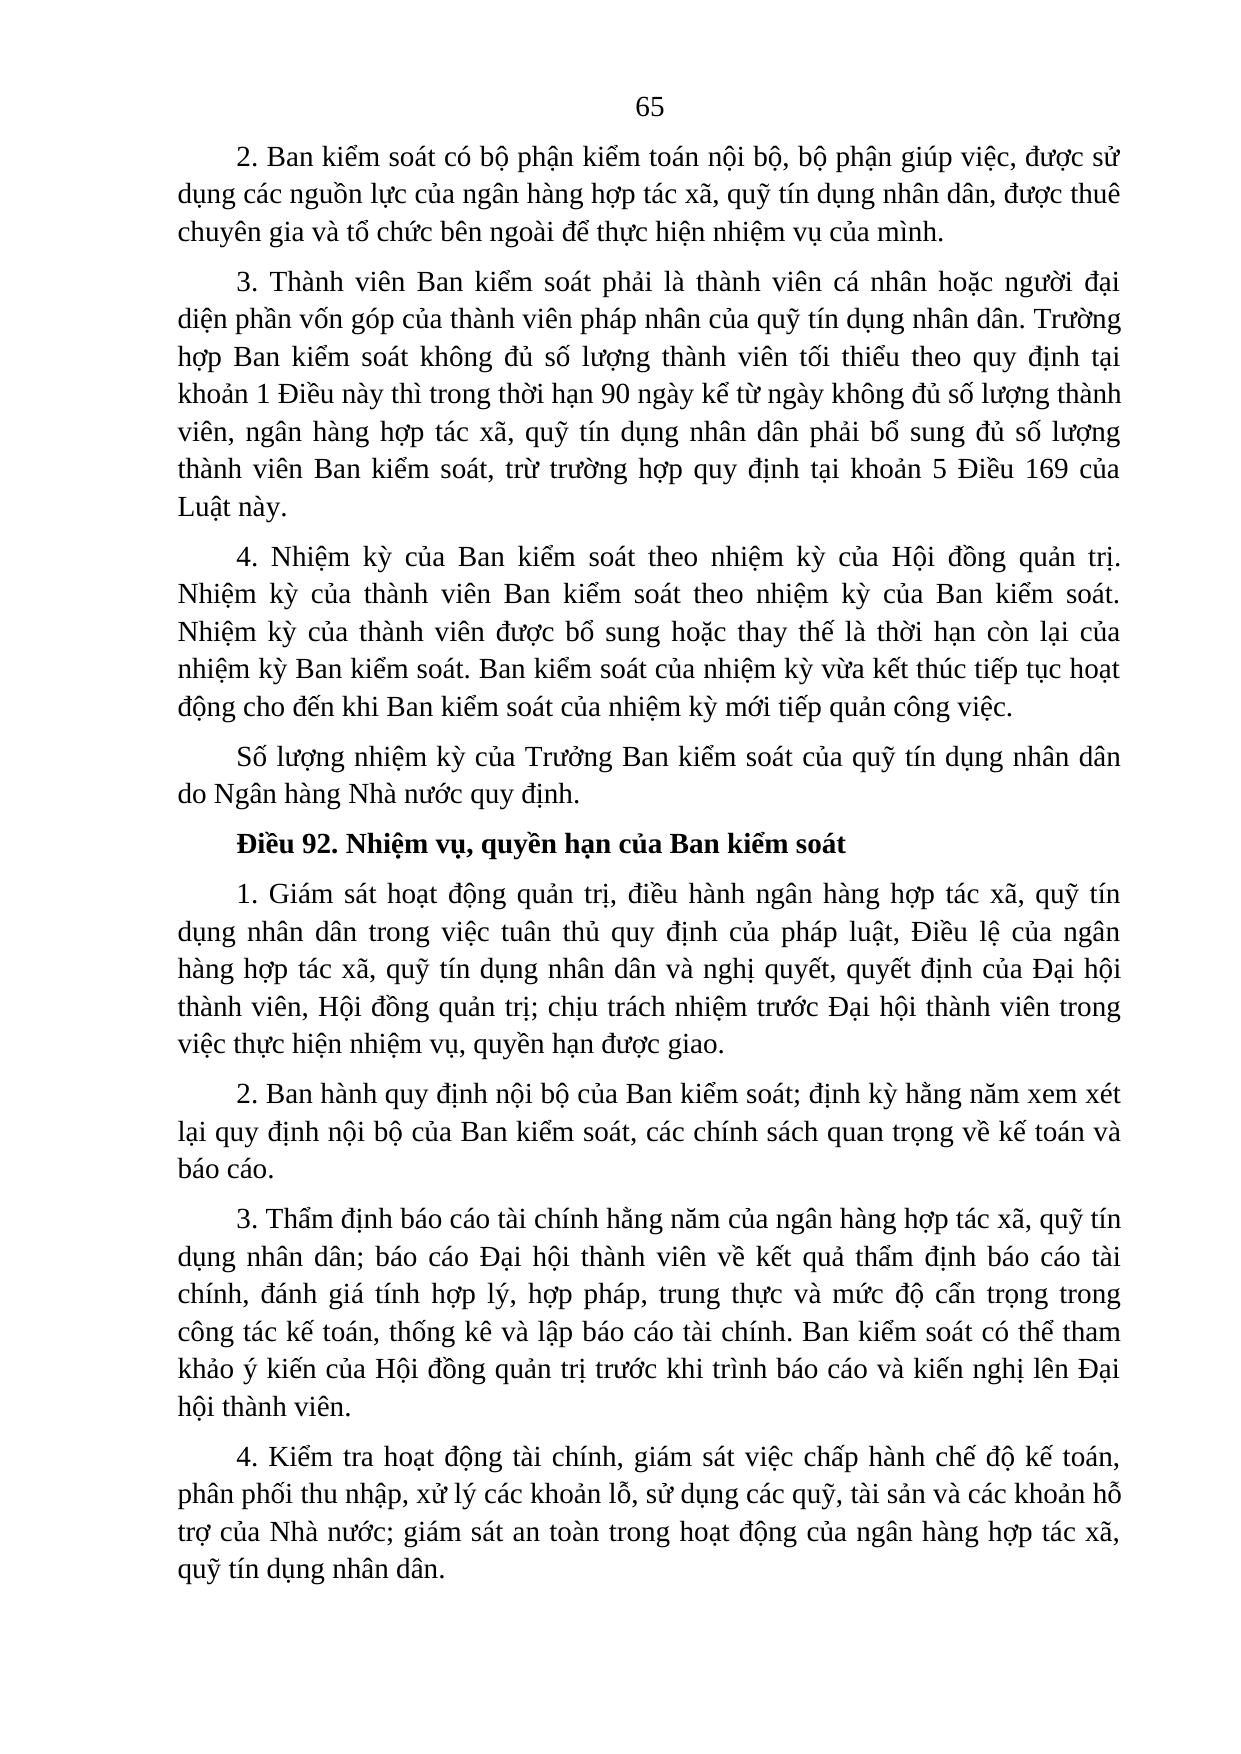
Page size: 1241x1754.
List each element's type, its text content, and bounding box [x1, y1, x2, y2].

text 3. Thành viên Ban kiểm soát phải là thành viên cá nhân hoặc người đại diện phần vốn góp của thành viên pháp nhân của quỹ tín dụng nhân dân. Trường hợp Ban kiểm soát không đủ số lượng thành viên tối thiểu theo quy định tại khoản 1 Điều này thì trong thời hạn 90 ngày kể từ ngày không đủ số lượng thành viên, ngân hàng hợp tác xã, quỹ tín dụng nhân dân phải bổ sung đủ số lượng thành viên Ban kiểm soát, trừ trường hợp quy định tại khoản 5 Điều 169 của Luật này. [177, 261, 1122, 524]
text 1. Giám sát hoạt động quản trị, điều hành ngân hàng hợp tác xã, quỹ tín dụng nhân dân trong việc tuân thủ quy định của pháp luật, Điều lệ của ngân hàng hợp tác xã, quỹ tín dụng nhân dân và nghị quyết, quyết định của Đại hội thành viên, Hội đồng quản trị; chịu trách nhiệm trước Đại hội thành viên trong việc thực hiện nhiệm vụ, quyền hạn được giao. [177, 874, 1122, 1061]
text 4. Nhiệm kỳ của Ban kiểm soát theo nhiệm kỳ của Hội đồng quản trị. Nhiệm kỳ của thành viên Ban kiểm soát theo nhiệm kỳ của Ban kiểm soát. Nhiệm kỳ của thành viên được bổ sung hoặc thay thế là thời hạn còn lại của nhiệm kỳ Ban kiểm soát. Ban kiểm soát của nhiệm kỳ vừa kết thúc tiếp tục hoạt động cho đến khi Ban kiểm soát của nhiệm kỳ mới tiếp quản công việc. [177, 536, 1122, 724]
text 4. Kiểm tra hoạt động tài chính, giám sát việc chấp hành chế độ kế toán, phân phối thu nhập, xử lý các khoản lỗ, sử dụng các quỹ, tài sản và các khoản hỗ trợ của Nhà nước; giám sát an toàn trong hoạt động của ngân hàng hợp tác xã, quỹ tín dụng nhân dân. [177, 1436, 1122, 1586]
text Số lượng nhiệm kỳ của Trưởng Ban kiểm soát của quỹ tín dụng nhân dân do Ngân hàng Nhà nước quy định. [177, 736, 1122, 811]
text 2. Ban hành quy định nội bộ của Ban kiểm soát; định kỳ hằng năm xem xét lại quy định nội bộ của Ban kiểm soát, các chính sách quan trọng về kế toán và báo cáo. [177, 1074, 1122, 1186]
text Điều 92. Nhiệm vụ, quyền hạn của Ban kiểm soát [177, 824, 1122, 861]
text 3. Thẩm định báo cáo tài chính hằng năm của ngân hàng hợp tác xã, quỹ tín dụng nhân dân; báo cáo Đại hội thành viên về kết quả thẩm định báo cáo tài chính, đánh giá tính hợp lý, hợp pháp, trung thực và mức độ cẩn trọng trong công tác kế toán, thống kê và lập báo cáo tài chính. Ban kiểm soát có thể tham khảo ý kiến của Hội đồng quản trị trước khi trình báo cáo và kiến nghị lên Đại hội thành viên. [177, 1199, 1122, 1424]
text 2. Ban kiểm soát có bộ phận kiểm toán nội bộ, bộ phận giúp việc, được sử dụng các nguồn lực của ngân hàng hợp tác xã, quỹ tín dụng nhân dân, được thuê chuyên gia và tổ chức bên ngoài để thực hiện nhiệm vụ của mình. [177, 136, 1122, 249]
